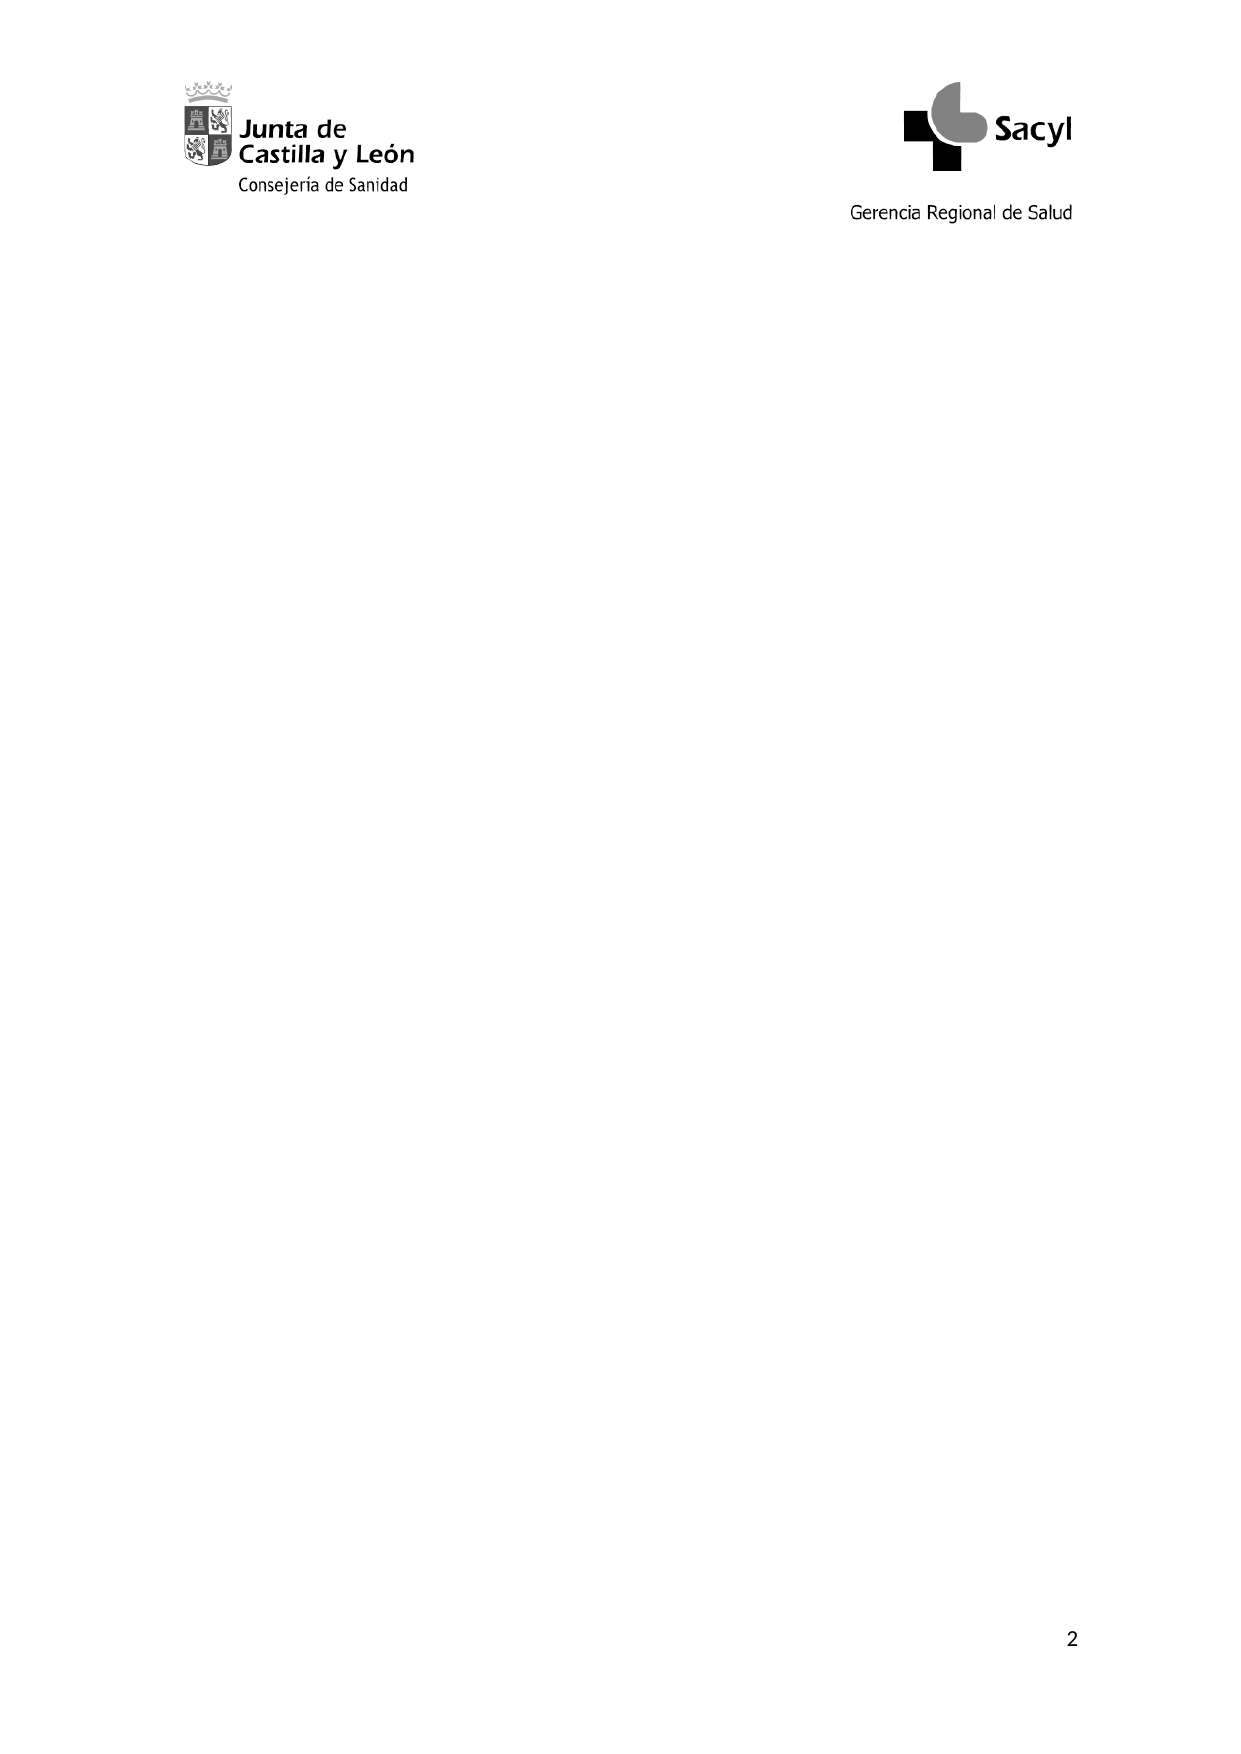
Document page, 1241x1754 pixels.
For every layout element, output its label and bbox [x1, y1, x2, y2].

picture [177, 73, 1078, 229]
